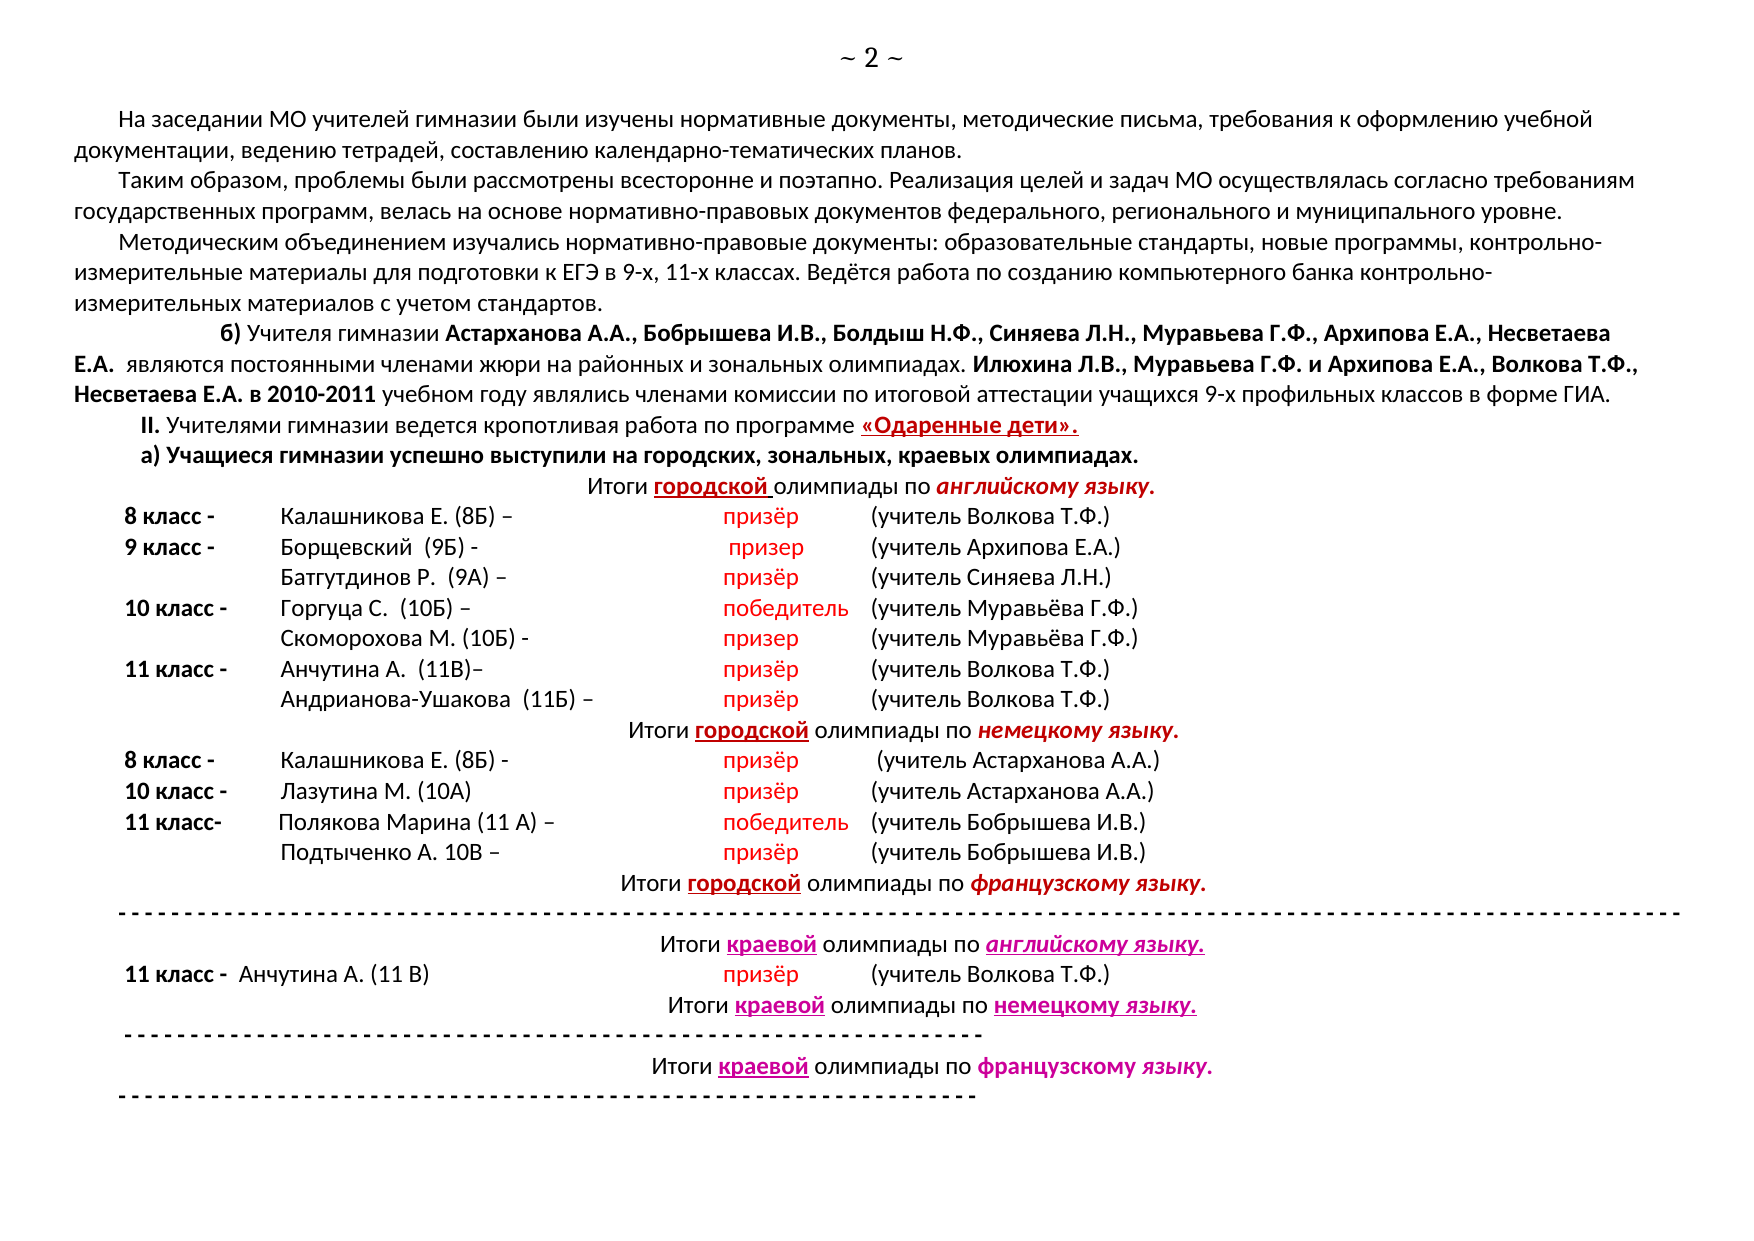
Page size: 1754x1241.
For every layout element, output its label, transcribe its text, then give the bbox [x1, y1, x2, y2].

text а) Учащиеся гимназии успешно выступили на городских, зональных, краевых олимпиадах. [140, 439, 1652, 470]
text 8 класс - Калашникова Е. (8Б) – призёр (учитель Волкова Т.Ф.) [59, 500, 1684, 531]
text 11 класс - Анчутина А. (11 В) призёр (учитель Волкова Т.Ф.) [59, 958, 1684, 989]
text - - - - - - - - - - - - - - - - - - - - - - - - - - - - - - - - - - - - - - - - - - - - - - - - - - - - - - - - - - - - - - - - - - - - - - - - - - - - - - - - - - - - - - - - - - - - - - - - - - - - - - - - - - - - - - - - - - - - - - [116, 897, 1684, 928]
text - - - - - - - - - - - - - - - - - - - - - - - - - - - - - - - - - - - - - - - - - - - - - - - - - - - - - - - - - - - - - - - - - [116, 1080, 1684, 1111]
text 9 класс - Борщевский (9Б) - призер (учитель Архипова Е.А.) [59, 531, 1684, 561]
text 8 класс - Калашникова Е. (8Б) - призёр (учитель Астарханова А.А.) [59, 744, 1684, 775]
text Батгутдинов Р. (9А) – призёр (учитель Синяева Л.Н.) [59, 561, 1684, 592]
text Скоморохова М. (10Б) - призер (учитель Муравьёва Г.Ф.) [59, 622, 1684, 653]
text 11 класс - Анчутина А. (11В)– призёр (учитель Волкова Т.Ф.) [59, 653, 1684, 683]
text 11 класс- Полякова Марина (11 А) – победитель (учитель Бобрышева И.В.) [59, 806, 1684, 836]
text Подтыченко А. 10В – призёр (учитель Бобрышева И.В.) [59, 836, 1684, 867]
text б) Учителя гимназии Астарханова А.А., Бобрышева И.В., Болдыш Н.Ф., Синяева Л.Н., Муравьева Г.Ф., Архипова Е.А., Несветаева Е.А. являются постоянными членами жюри на районных и зональных олимпиадах. Илюхина Л.В., Муравьева Г.Ф. и Архипова Е.А., Волкова Т.Ф., Несветаева Е.А. в 2010-2011 учебном году являлись членами комиссии по итоговой аттестации учащихся 9-х профильных классов в форме ГИА. [74, 317, 1652, 409]
text Итоги краевой олимпиады по английскому языку. [181, 928, 1684, 958]
text Итоги городской олимпиады по английскому языку. [59, 470, 1684, 500]
text Итоги городской олимпиады по французскому языку. [59, 867, 1684, 897]
text Итоги краевой олимпиады по немецкому языку. [181, 989, 1684, 1019]
text Андрианова-Ушакова (11Б) – призёр (учитель Волкова Т.Ф.) [59, 683, 1684, 714]
text Методическим объединением изучались нормативно-правовые документы: образовательные стандарты, новые программы, контрольно-измерительные материалы для подготовки к ЕГЭ в 9-х, 11-х классах. Ведётся работа по созданию компьютерного банка контрольно-измерительных материалов с учетом стандартов. [74, 226, 1652, 317]
text Таким образом, проблемы были рассмотрены всесторонне и поэтапно. Реализация целей и задач МО осуществлялась согласно требованиям государственных программ, велась на основе нормативно-правовых документов федерального, регионального и муниципального уровне. [74, 165, 1652, 226]
text Итоги краевой олимпиады по французскому языку. [181, 1050, 1684, 1080]
text 10 класс - Горгуца С. (10Б) – победитель (учитель Муравьёва Г.Ф.) [59, 592, 1684, 622]
text 10 класс - Лазутина М. (10А) призёр (учитель Астарханова А.А.) [59, 775, 1684, 806]
text II. Учителями гимназии ведется кропотливая работа по программе «Одаренные дети». [140, 409, 1652, 439]
text - - - - - - - - - - - - - - - - - - - - - - - - - - - - - - - - - - - - - - - - - - - - - - - - - - - - - - - - - - - - - - - - - [59, 1019, 1684, 1050]
text Итоги городской олимпиады по немецкому языку. [59, 714, 1684, 744]
text На заседании МО учителей гимназии были изучены нормативные документы, методические письма, требования к оформлению учебной документации, ведению тетрадей, составлению календарно-тематических планов. [74, 104, 1652, 165]
